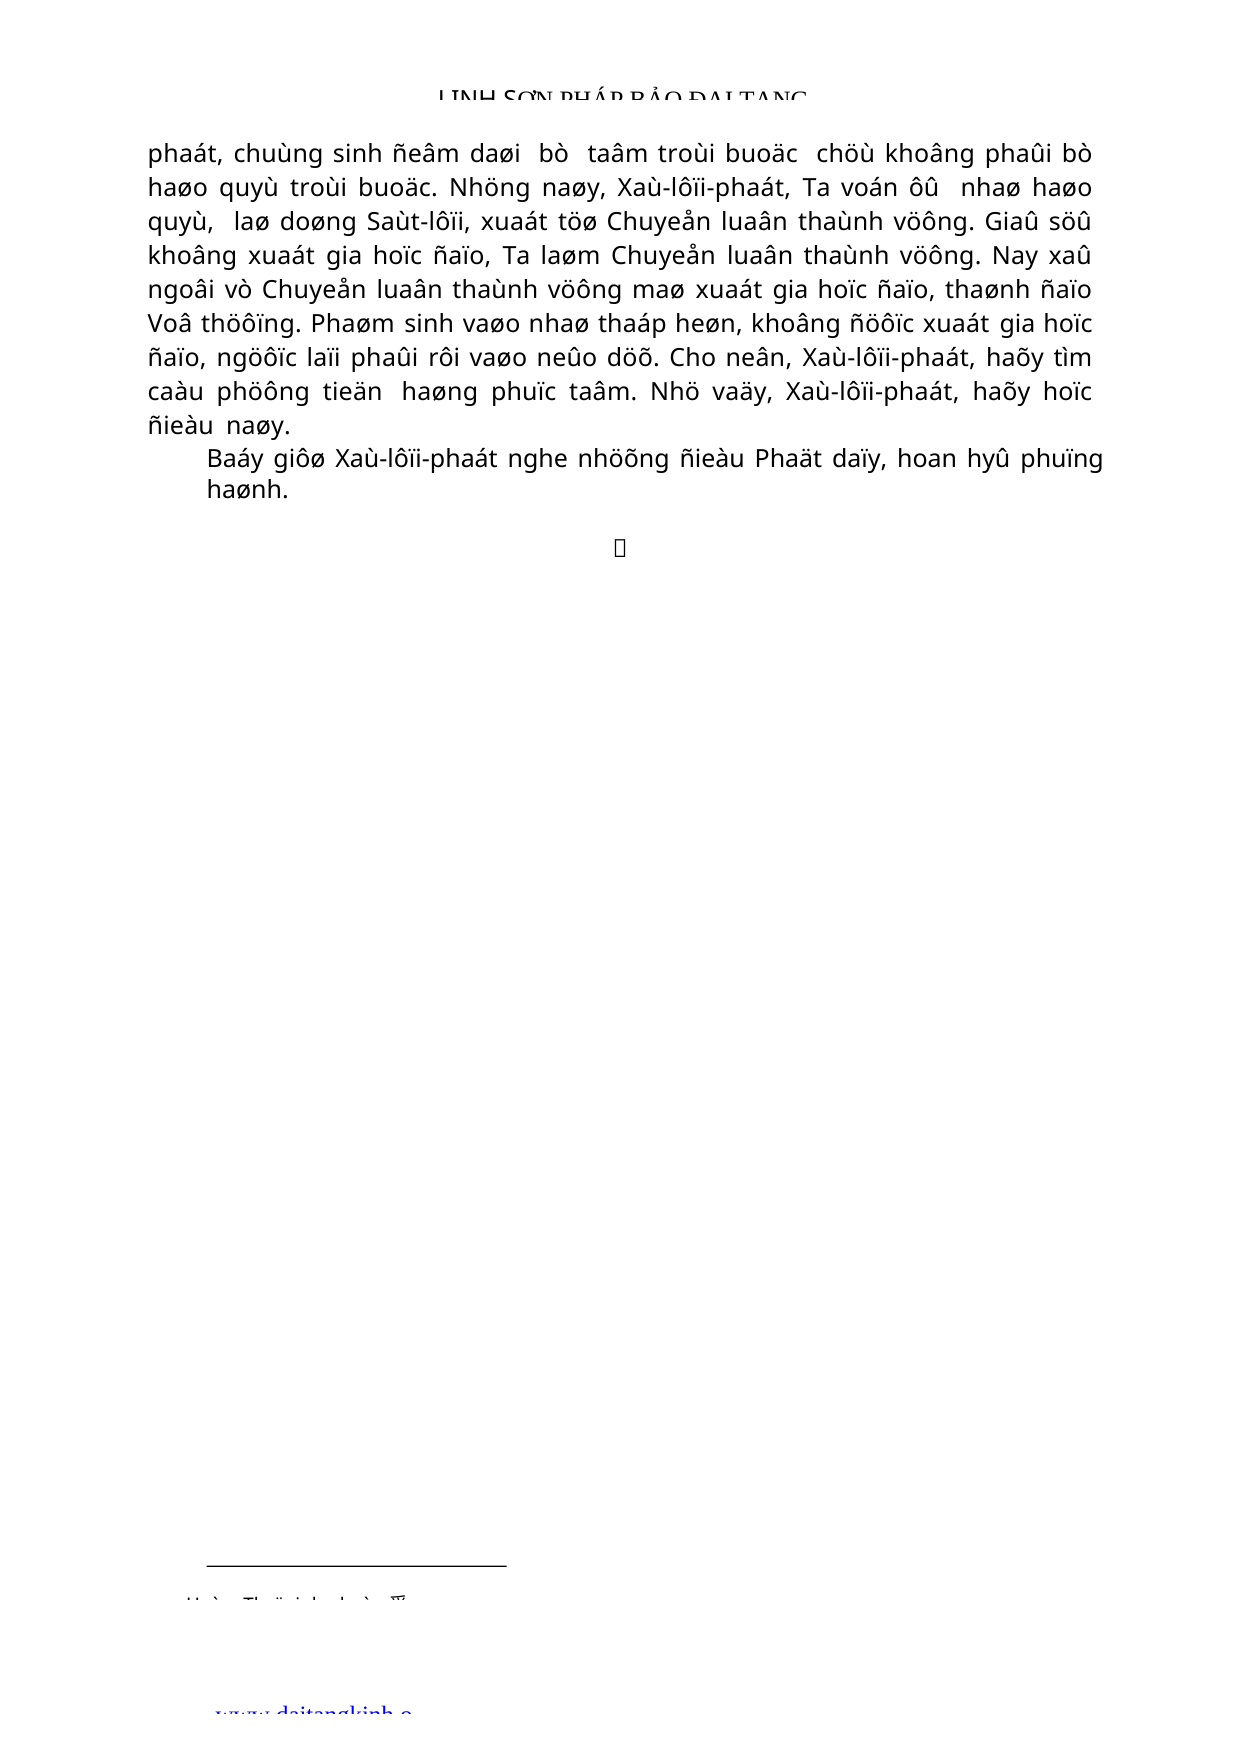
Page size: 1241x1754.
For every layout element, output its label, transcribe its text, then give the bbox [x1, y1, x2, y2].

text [147, 135, 1092, 442]
text  [135, 530, 1104, 564]
text Baáy giôø Xaù-lôïi-phaát nghe nhöõng ñieàu Phaät daïy, hoan hyû phuïng haønh. [206, 442, 1105, 505]
